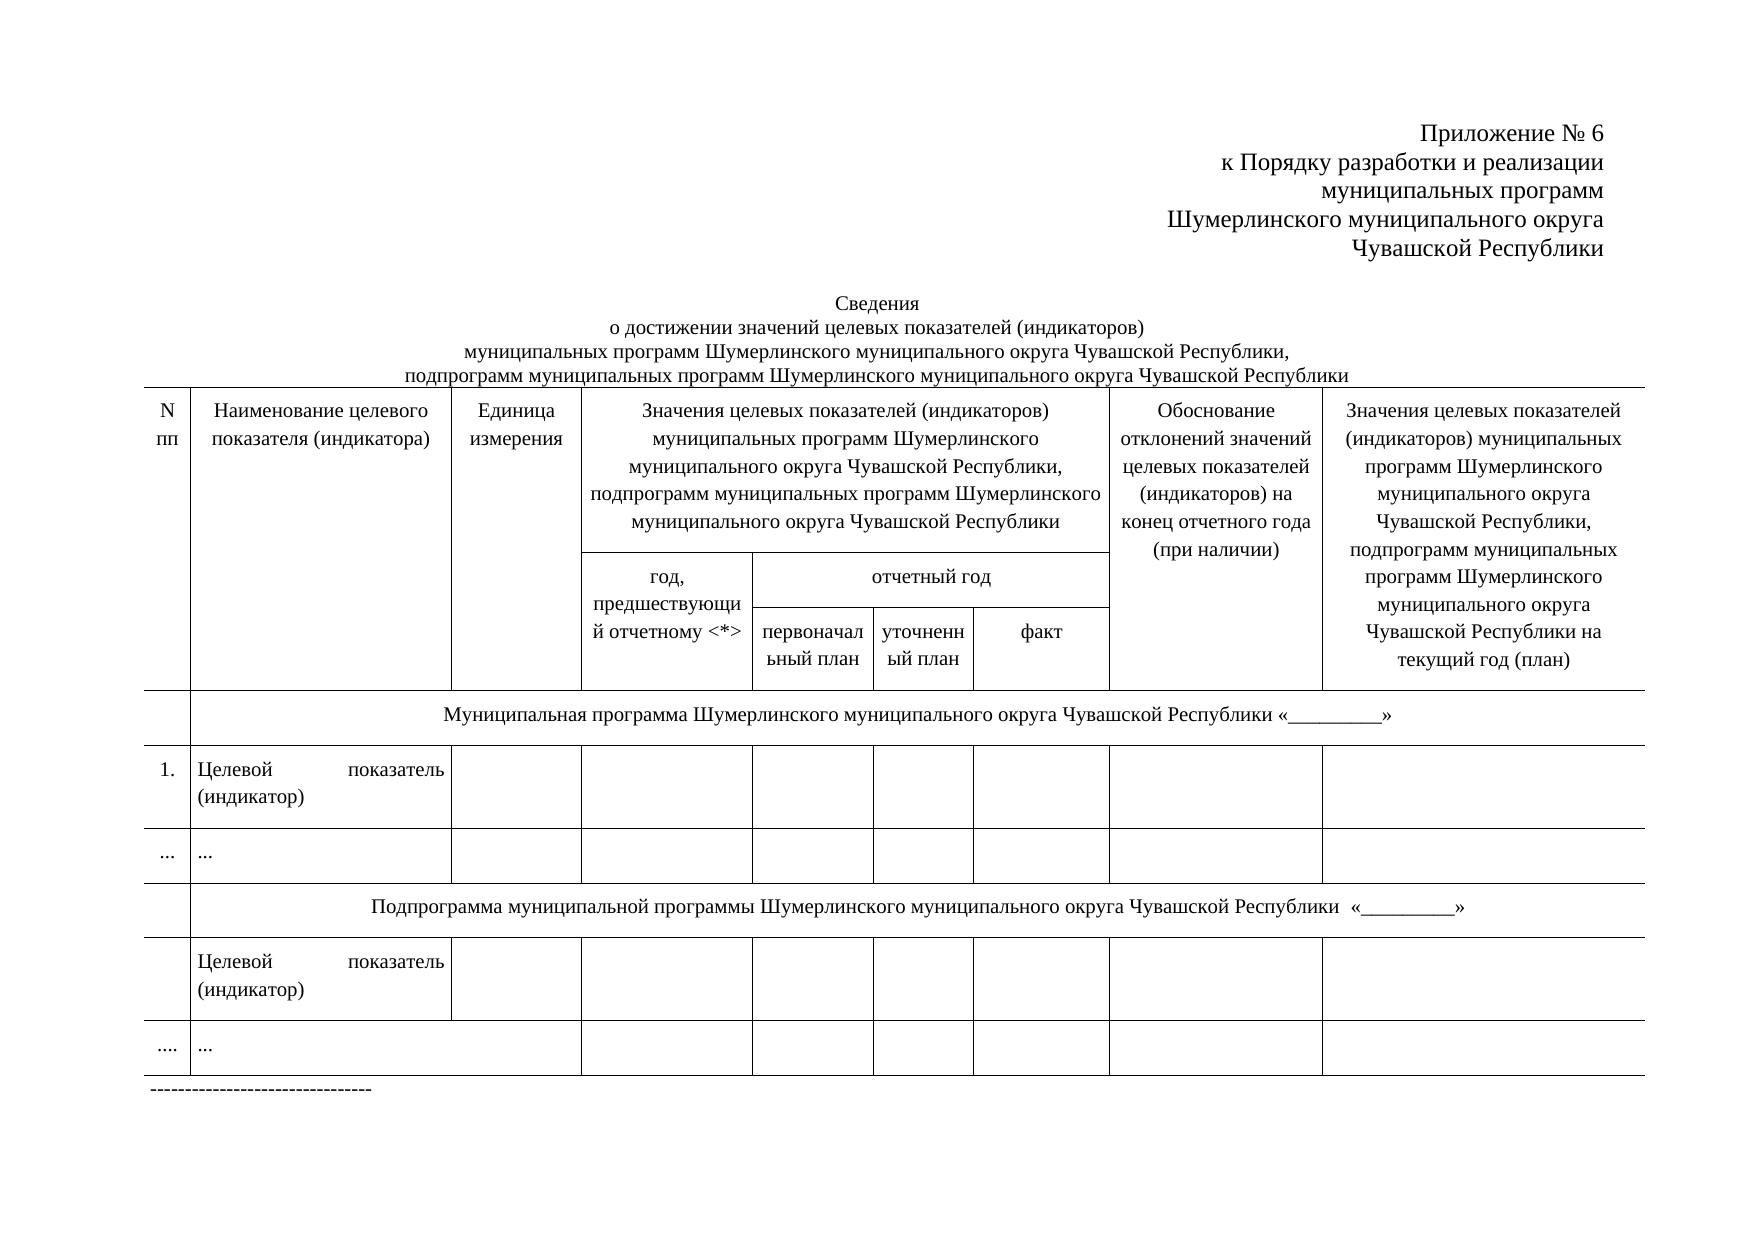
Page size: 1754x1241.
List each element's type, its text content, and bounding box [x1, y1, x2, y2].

text Приложение № 6 [150, 118, 1604, 147]
table_cell год, предшествующий отчетному <*> [582, 553, 752, 690]
table_cell [974, 938, 1109, 1020]
table_cell [753, 829, 873, 882]
text Шумерлинского муниципального округа [150, 204, 1604, 233]
table_header Значения целевых показателей (индикаторов) муниципальных программ Шумерлинского муниципального округа Чувашской Республики, подпрограмм муниципальных программ Шумерлинского муниципального округа Чувашской Республики [582, 388, 1109, 552]
text муниципальных программ Шумерлинского муниципального округа Чувашской Республики, [150, 339, 1604, 363]
table_cell [874, 829, 973, 882]
table_cell отчетный год [753, 553, 1109, 607]
table_cell [974, 746, 1109, 827]
table_cell [1323, 1021, 1645, 1075]
table_header N пп [144, 388, 190, 690]
table_cell [582, 1021, 752, 1075]
table_cell [974, 829, 1109, 882]
table_cell факт [974, 608, 1109, 690]
table_cell первоначальный план [753, 608, 873, 690]
table_cell [1323, 829, 1645, 882]
table_cell [582, 938, 752, 1020]
text -------------------------------- [150, 1076, 1604, 1100]
table_cell Муниципальная программа Шумерлинского муниципального округа Чувашской Республики «_________» [191, 691, 1645, 745]
table_cell уточненный план [874, 608, 973, 690]
text к Порядку разработки и реализации [150, 147, 1604, 176]
table_cell [452, 938, 581, 1020]
table_cell [144, 691, 190, 745]
table_cell [874, 1021, 973, 1075]
table_cell [144, 938, 190, 1020]
table_cell [753, 1021, 873, 1075]
table_cell Целевой показатель (индикатор) [191, 746, 451, 827]
table_cell [452, 746, 581, 827]
text подпрограмм муниципальных программ Шумерлинского муниципального округа Чувашской Республики [150, 363, 1604, 387]
table_cell [582, 829, 752, 882]
table_cell ... [191, 1021, 581, 1075]
table_cell ... [144, 829, 190, 882]
text Чувашской Республики [150, 233, 1604, 262]
table_cell [1110, 938, 1322, 1020]
table_cell [1110, 746, 1322, 827]
table_header Обоснование отклонений значений целевых показателей (индикаторов) на конец отчетного года (при наличии) [1110, 388, 1322, 690]
table_cell 1. [144, 746, 190, 827]
table_cell [874, 938, 973, 1020]
table_cell [974, 1021, 1109, 1075]
table_cell .... [144, 1021, 190, 1075]
table_cell [582, 746, 752, 827]
table_header Единица измерения [452, 388, 581, 690]
table_cell [1110, 829, 1322, 882]
table_cell [874, 746, 973, 827]
table_cell [753, 746, 873, 827]
table_cell [452, 829, 581, 882]
text Сведения [150, 291, 1604, 314]
table_cell [144, 884, 190, 937]
table_cell Целевой показатель (индикатор) [191, 938, 451, 1020]
table_cell [1323, 746, 1645, 827]
table_cell [1323, 938, 1645, 1020]
table_cell ... [191, 829, 451, 882]
text о достижении значений целевых показателей (индикаторов) [150, 314, 1604, 339]
table_cell [753, 938, 873, 1020]
table_cell Подпрограмма муниципальной программы Шумерлинского муниципального округа Чувашской Республики «_________» [191, 884, 1645, 937]
table_header Наименование целевого показателя (индикатора) [191, 388, 451, 690]
table_header Значения целевых показателей (индикаторов) муниципальных программ Шумерлинского муниципального округа Чувашской Республики, подпрограмм муниципальных программ Шумерлинского муниципального округа Чувашской Республики на текущий год (план) [1323, 388, 1645, 690]
text муниципальных программ [150, 176, 1604, 204]
table_cell [1110, 1021, 1322, 1075]
